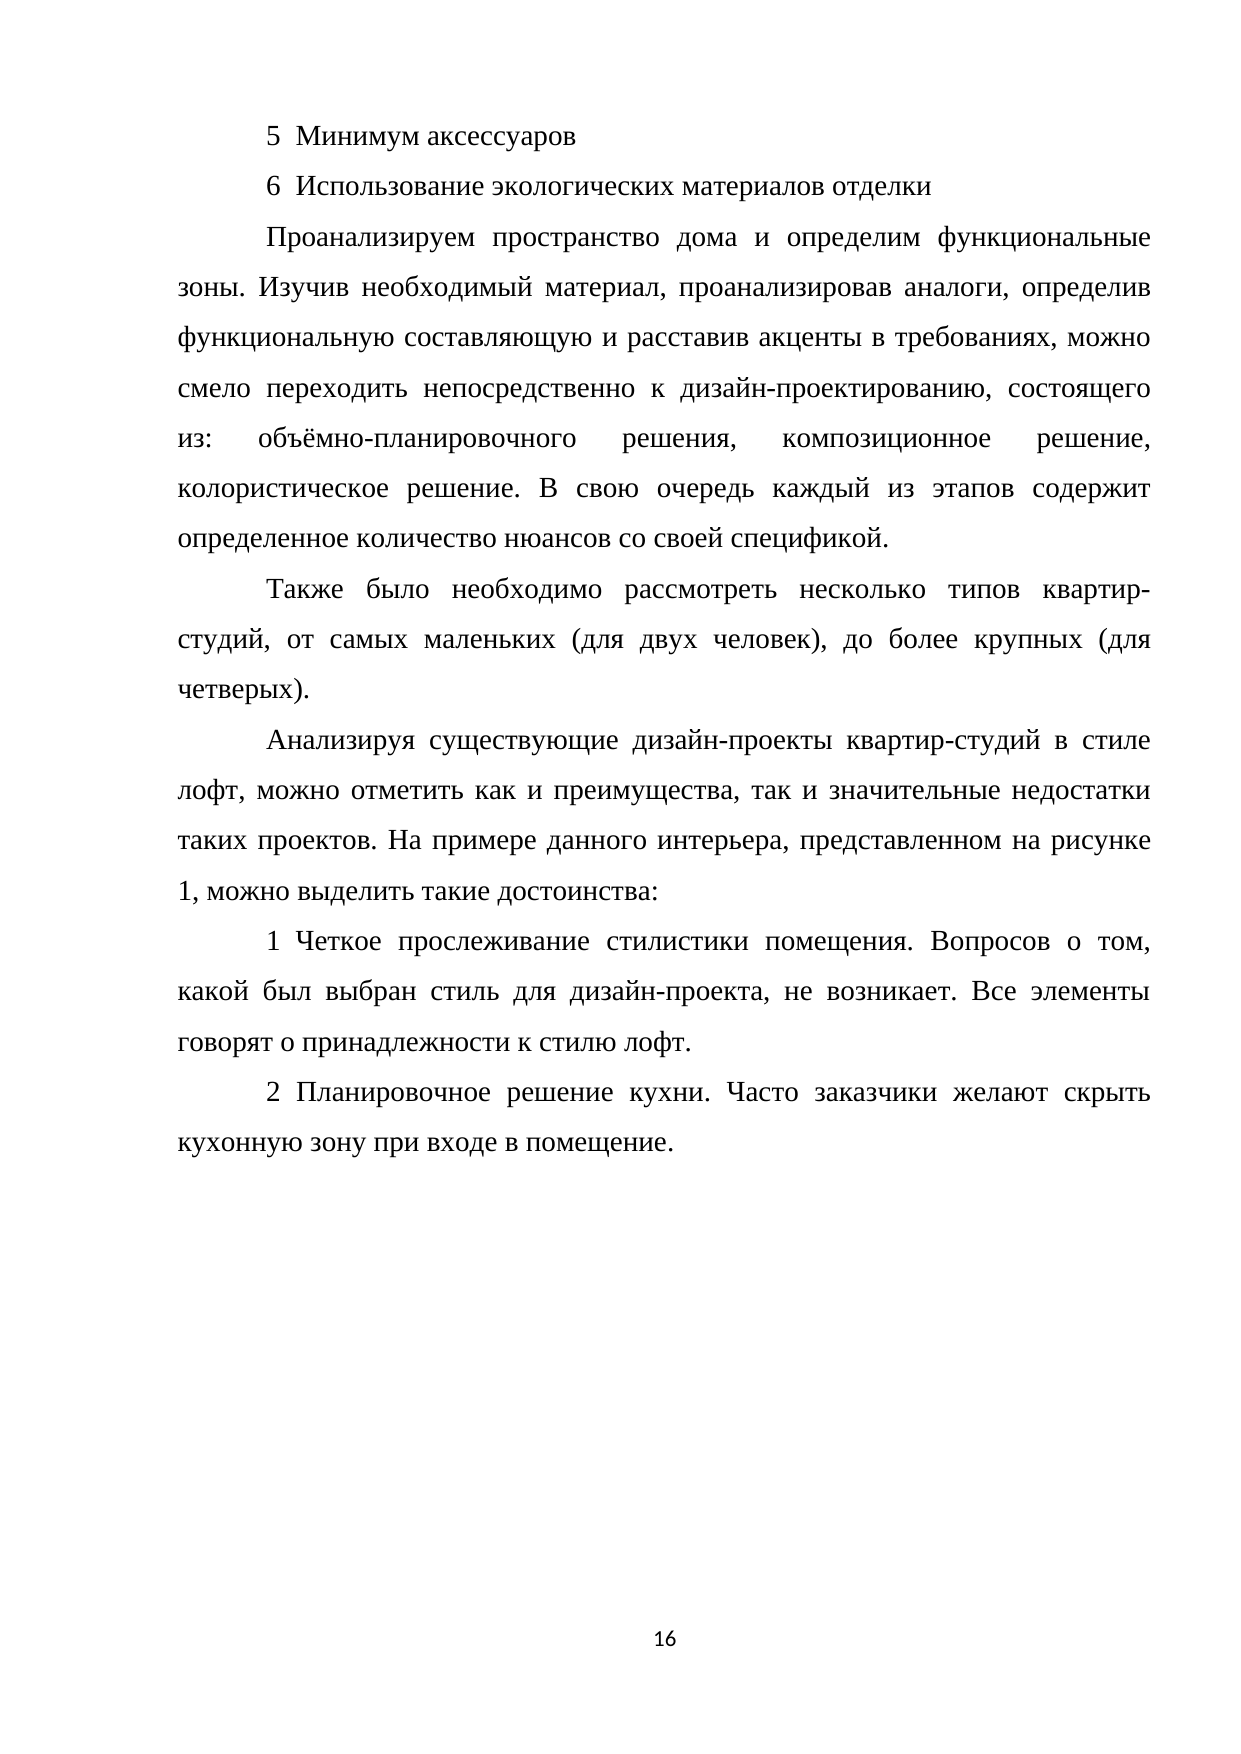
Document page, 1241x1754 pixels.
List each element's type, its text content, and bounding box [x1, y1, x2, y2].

text Также было необходимо рассмотреть несколько типов квартир-студий, от самых маленьких (для двух человек), до более крупных (для четверых). [177, 571, 1152, 705]
list Минимум аксессуаров [177, 118, 1152, 152]
text 2 Планировочное решение кухни. Часто заказчики желают скрыть кухонную зону при входе в помещение. [177, 1074, 1152, 1158]
text Проанализируем пространство дома и определим функциональные зоны. Изучив необходимый материал, проанализировав аналоги, определив функциональную составляющую и расставив акценты в требованиях, можно смело переходить непосредственно к дизайн-проектированию, состоящего из: объёмно-планировочного решения, композиционное решение, колористическое решение. В свою очередь каждый из этапов содержит определенное количество нюансов со своей спецификой. [177, 219, 1152, 554]
text Анализируя существующие дизайн-проекты квартир-студий в стиле лофт, можно отметить как и преимущества, так и значительные недостатки таких проектов. На примере данного интерьера, представленном на рисунке 1, можно выделить такие достоинства: [177, 722, 1152, 906]
list Четкое прослеживание стилистики помещения. Вопросов о том, какой был выбран стиль для дизайн-проекта, не возникает. Все элементы говорят о принадлежности к стилю лофт. [177, 923, 1152, 1057]
list Использование экологических материалов отделки [177, 168, 1152, 202]
